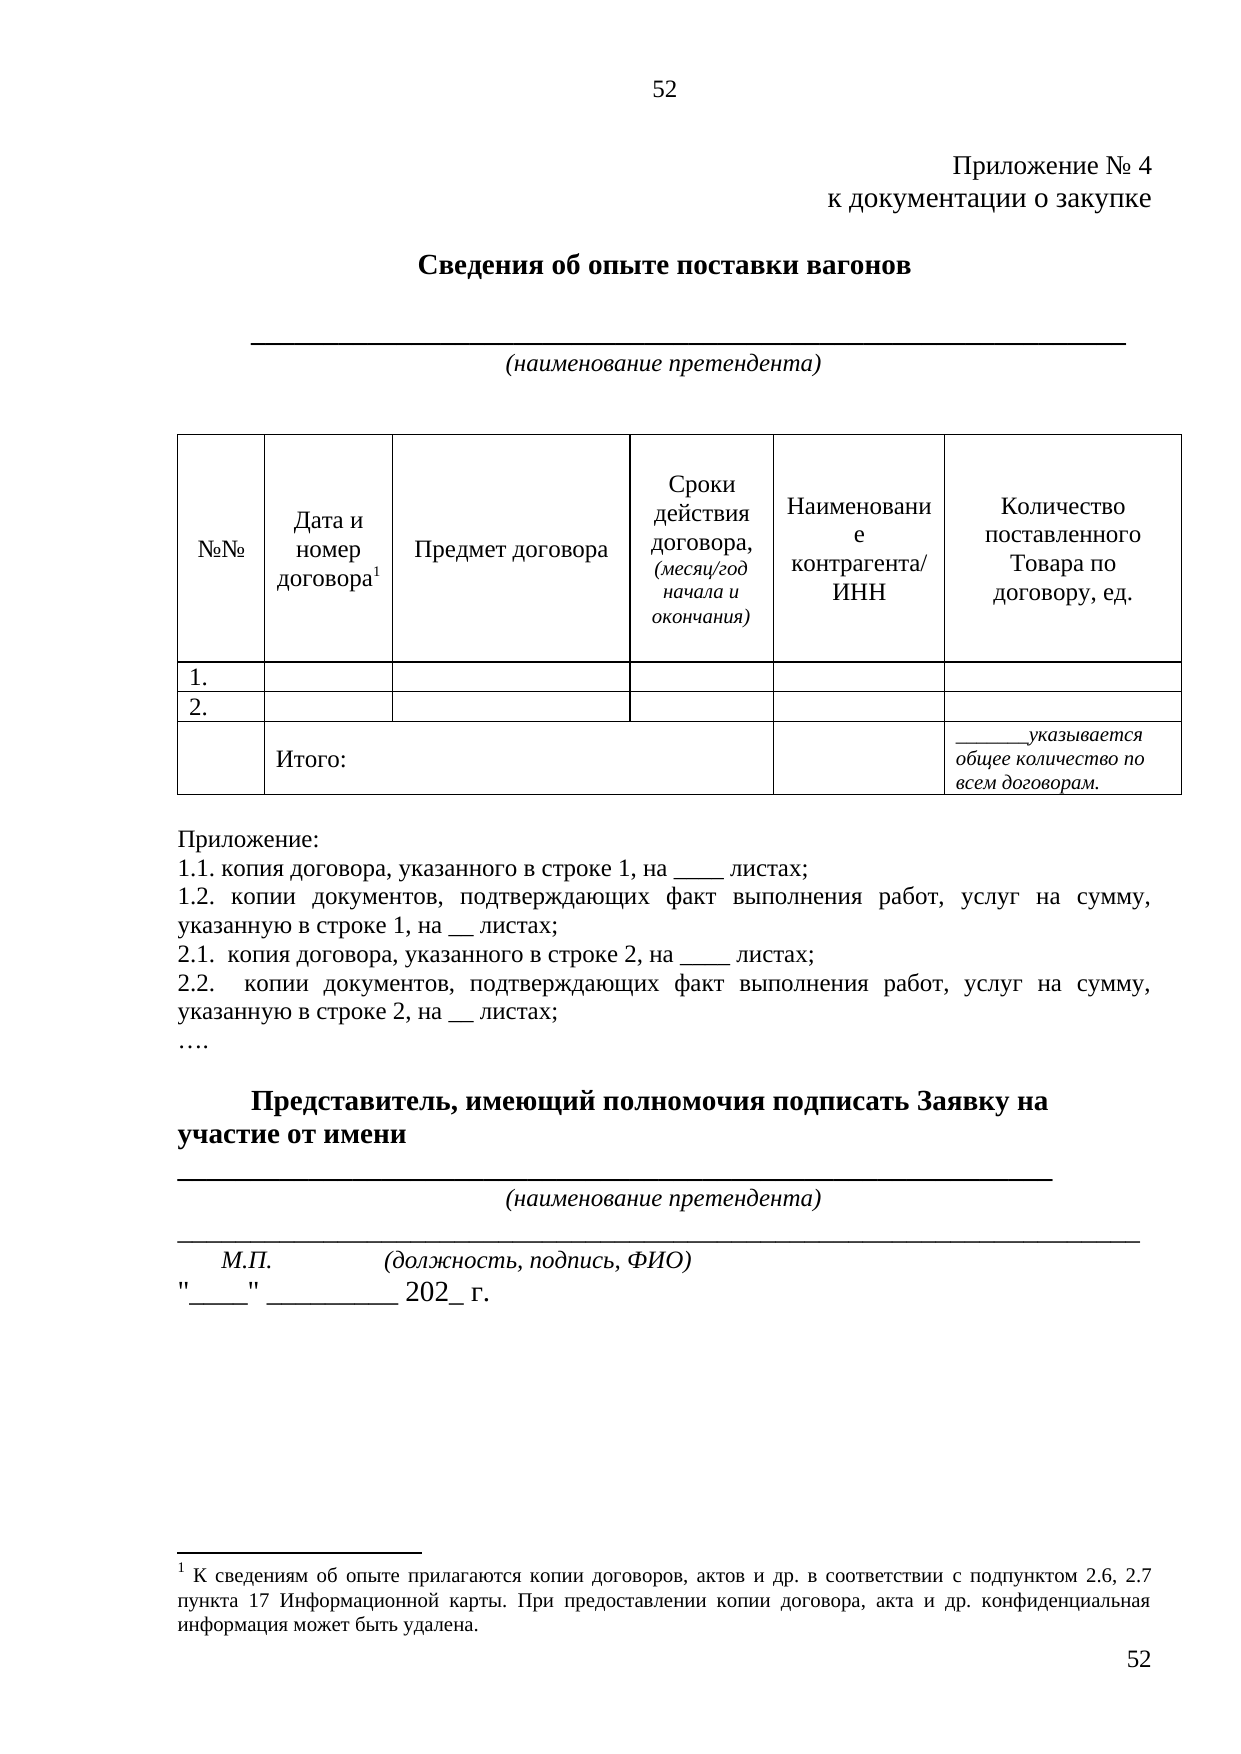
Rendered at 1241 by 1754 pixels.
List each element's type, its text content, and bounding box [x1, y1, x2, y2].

text "____" _________ 202_ г. [177, 1274, 1152, 1308]
table_header Сроки действия договора, (месяц/год начала и окончания) [631, 435, 773, 661]
text Приложение № 4 [177, 149, 1152, 180]
table_cell [774, 722, 944, 794]
table_cell 2. [178, 692, 264, 721]
table_header Дата и номер договора [265, 435, 392, 661]
table_cell [393, 692, 629, 721]
text Представитель, имеющий полномочия подписать Заявку на участие от имени ____________________________________________________________ [177, 1083, 1152, 1183]
table_cell Итого: [265, 722, 773, 794]
text 1.2. копии документов, подтверждающих факт выполнения работ, услуг на сумму, указанную в строке 1, на __ листах; [177, 881, 1152, 939]
text Приложение: [177, 824, 1152, 853]
table_cell [393, 663, 629, 691]
text __________________________________________________________________ [177, 1212, 1152, 1246]
text М.П. (должность, подпись, ФИО) [177, 1246, 1152, 1274]
table_cell _______указывается общее количество по всем договорам. [945, 722, 1181, 794]
table_header Предмет договора [393, 435, 629, 661]
text (наименование претендента) [177, 1183, 1152, 1212]
table_cell 1. [178, 663, 264, 691]
table_cell [945, 663, 1181, 691]
text к документации о закупке [177, 180, 1152, 214]
table_cell [774, 692, 944, 721]
table_cell [631, 692, 773, 721]
text (наименование претендента) [177, 348, 1152, 377]
table_header Наименование контрагента/ ИНН [774, 435, 944, 661]
table_header №№ [178, 435, 264, 661]
table_header Количество поставленного Товара по договору, ед. [945, 435, 1181, 661]
table_cell [178, 722, 264, 794]
table_cell [631, 663, 773, 691]
text Сведения об опыте поставки вагонов [177, 247, 1152, 281]
text …. [177, 1025, 1152, 1054]
table_cell [774, 663, 944, 691]
text 2.2. копии документов, подтверждающих факт выполнения работ, услуг на сумму, указанную в строке 2, на __ листах; [177, 968, 1152, 1025]
text 1.1. копия договора, указанного в строке 1, на ____ листах; [177, 853, 1152, 881]
table_cell [945, 692, 1181, 721]
table_cell [265, 692, 392, 721]
text ____________________________________________________________ [177, 314, 1152, 348]
text 2.1. копия договора, указанного в строке 2, на ____ листах; [177, 939, 1152, 968]
table_cell [265, 663, 392, 691]
